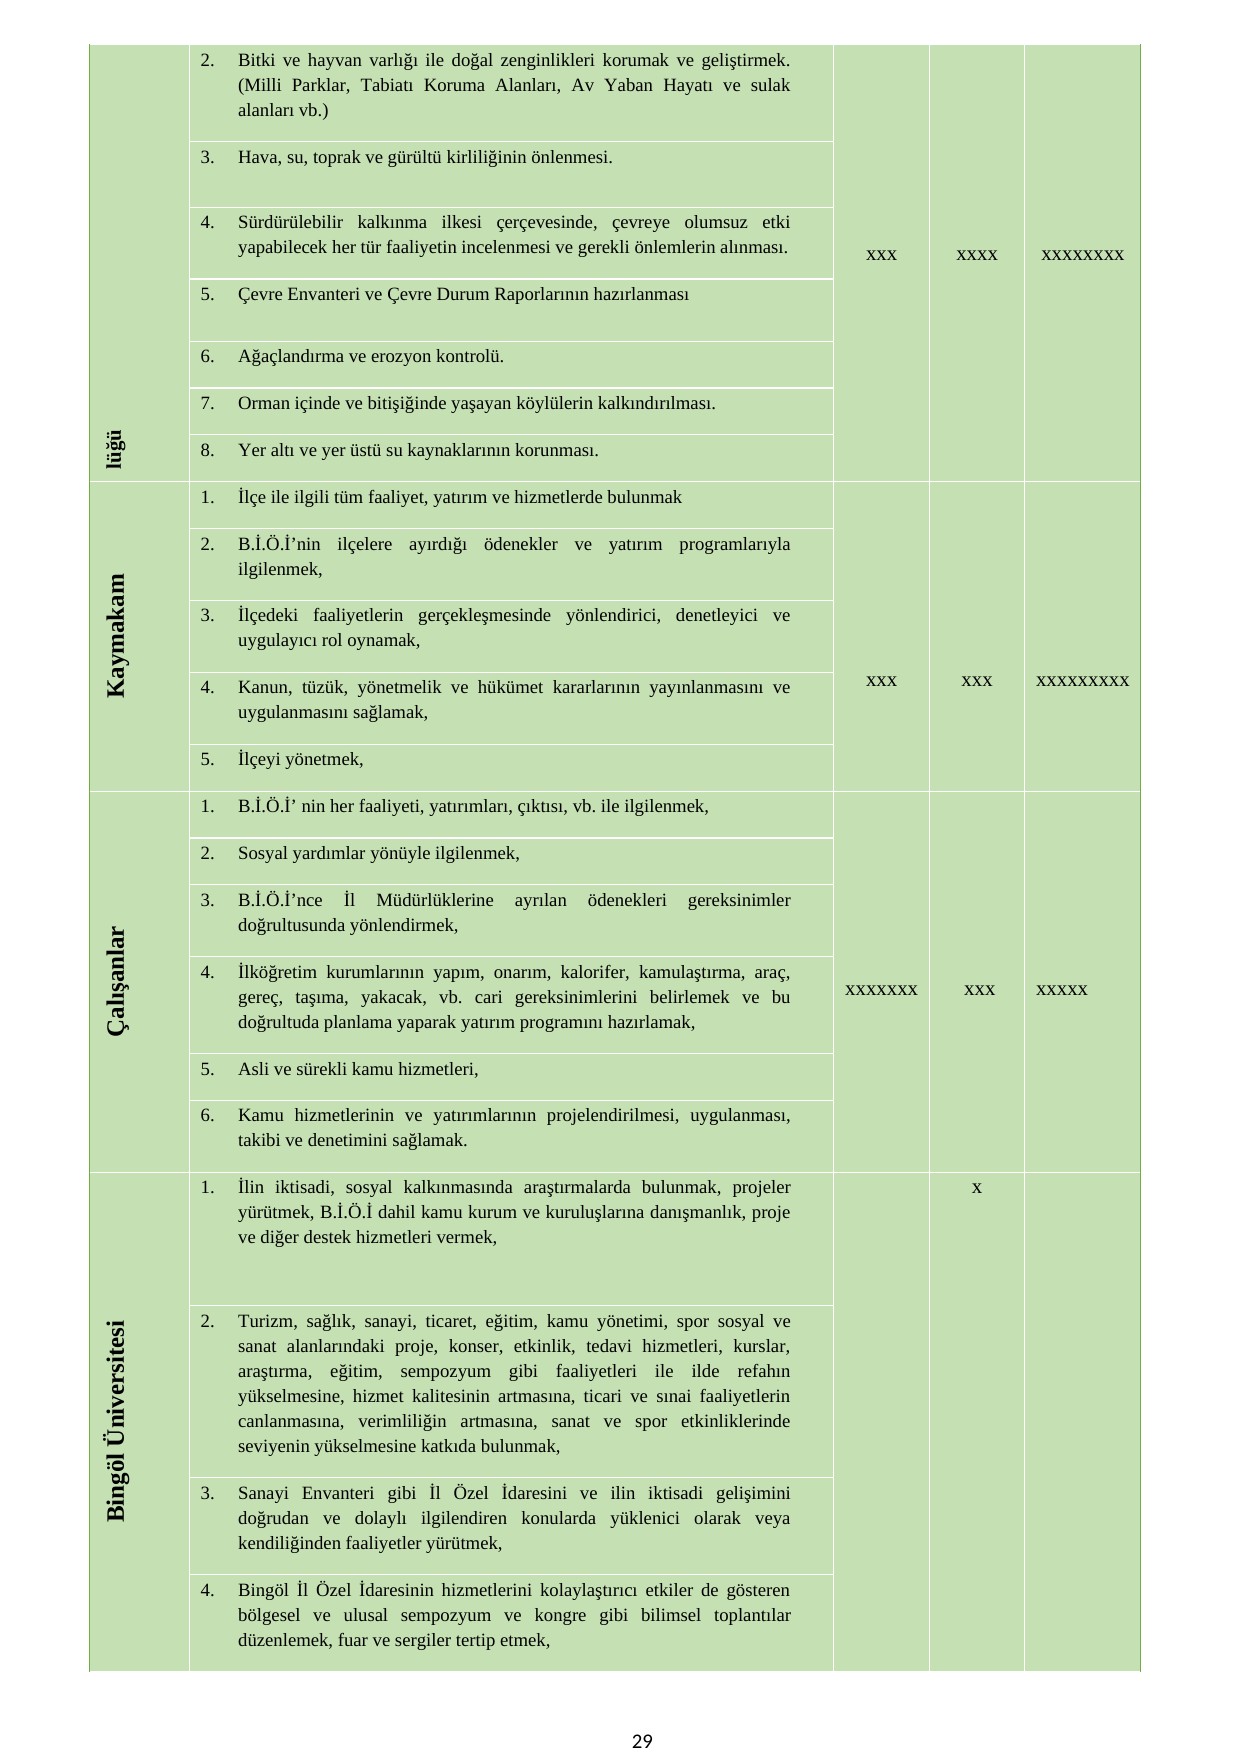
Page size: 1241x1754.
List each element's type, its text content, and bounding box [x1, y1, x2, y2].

table_cell Sürdürülebilir kalkınma ilkesi çerçevesinde, çevreye olumsuz etki yapabilecek her tür faaliyetin incelenmesi ve gerekli önlemlerin alınması. [190, 208, 833, 278]
table_cell Kaymakam [90, 482, 189, 791]
table_cell Hava, su, toprak ve gürültü kirliliğinin önlenmesi. [190, 142, 833, 207]
table_cell [834, 1173, 929, 1671]
table_cell Orman içinde ve bitişiğinde yaşayan köylülerin kalkındırılması. [190, 389, 833, 434]
table_cell Çalışanlar [90, 792, 189, 1172]
table_cell İlköğretim kurumlarının yapım, onarım, kalorifer, kamulaştırma, araç, gereç, taşıma, yakacak, vb. cari gereksinimlerini belirlemek ve bu doğrultuda planlama yaparak yatırım programını hazırlamak, [190, 957, 833, 1053]
table_cell Ağaçlandırma ve erozyon kontrolü. [190, 342, 833, 387]
table_cell Bingöl İl Özel İdaresinin hizmetlerini kolaylaştırıcı etkiler de gösteren bölgesel ve ulusal sempozyum ve kongre gibi bilimsel toplantılar düzenlemek, fuar ve sergiler tertip etmek, [190, 1575, 833, 1671]
table_cell x [930, 1173, 1024, 1671]
table_cell Kamu hizmetlerinin ve yatırımlarının projelendirilmesi, uygulanması, takibi ve denetimini sağlamak. [190, 1101, 833, 1172]
table_cell Yer altı ve yer üstü su kaynaklarının korunması. [190, 435, 833, 481]
table_cell xxxx [930, 45, 1024, 481]
table_cell B.İ.Ö.İ’nce İl Müdürlüklerine ayrılan ödenekleri gereksinimler doğrultusunda yönlendirmek, [190, 885, 833, 956]
table_cell Bitki ve hayvan varlığı ile doğal zenginlikleri korumak ve geliştirmek. (Milli Parklar, Tabiatı Koruma Alanları, Av Yaban Hayatı ve sulak alanları vb.) [190, 45, 833, 141]
table_cell B.İ.Ö.İ’nin ilçelere ayırdığı ödenekler ve yatırım programlarıyla ilgilenmek, [190, 529, 833, 600]
table_cell Asli ve sürekli kamu hizmetleri, [190, 1054, 833, 1100]
table_cell xxxxxxxx [1025, 45, 1140, 481]
table_cell xxx [930, 792, 1024, 1172]
table_cell İlçeyi yönetmek, [190, 745, 833, 791]
table_cell Sosyal yardımlar yönüyle ilgilenmek, [190, 839, 833, 884]
table_cell Turizm, sağlık, sanayi, ticaret, eğitim, kamu yönetimi, spor sosyal ve sanat alanlarındaki proje, konser, etkinlik, tedavi hizmetleri, kurslar, araştırma, eğitim, sempozyum gibi faaliyetleri ile ilde refahın yükselmesine, hizmet kalitesinin artmasına, ticari ve sınai faaliyetlerin canlanmasına, verimliliğin artmasına, sanat ve spor etkinliklerinde seviyenin yükselmesine katkıda bulunmak, [190, 1306, 833, 1477]
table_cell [90, 45, 189, 481]
table_cell xxxxxxx [834, 792, 929, 1172]
table_cell Çevre Envanteri ve Çevre Durum Raporlarının hazırlanması [190, 280, 833, 341]
table_cell İlçedeki faaliyetlerin gerçekleşmesinde yönlendirici, denetleyici ve uygulayıcı rol oynamak, [190, 601, 833, 672]
table_cell B.İ.Ö.İ’ nin her faaliyeti, yatırımları, çıktısı, vb. ile ilgilenmek, [190, 792, 833, 837]
table_cell İlçe ile ilgili tüm faaliyet, yatırım ve hizmetlerde bulunmak [190, 482, 833, 528]
table_cell İlin iktisadi, sosyal kalkınmasında araştırmalarda bulunmak, projeler yürütmek, B.İ.Ö.İ dahil kamu kurum ve kuruluşlarına danışmanlık, proje ve diğer destek hizmetleri vermek, [190, 1173, 833, 1305]
table_cell xxx [834, 482, 929, 791]
table_cell xxx [834, 45, 929, 481]
table_cell Sanayi Envanteri gibi İl Özel İdaresini ve ilin iktisadi gelişimini doğrudan ve dolaylı ilgilendiren konularda yüklenici olarak veya kendiliğinden faaliyetler yürütmek, [190, 1478, 833, 1574]
table_cell [1025, 1173, 1140, 1671]
table_cell xxxxxxxxx [1025, 482, 1140, 791]
table_cell Kanun, tüzük, yönetmelik ve hükümet kararlarının yayınlanmasını ve uygulanmasını sağlamak, [190, 673, 833, 744]
table_cell Bingöl Üniversitesi [90, 1173, 189, 1671]
table_cell xxxxx [1025, 792, 1140, 1172]
table_cell xxx [930, 482, 1024, 791]
